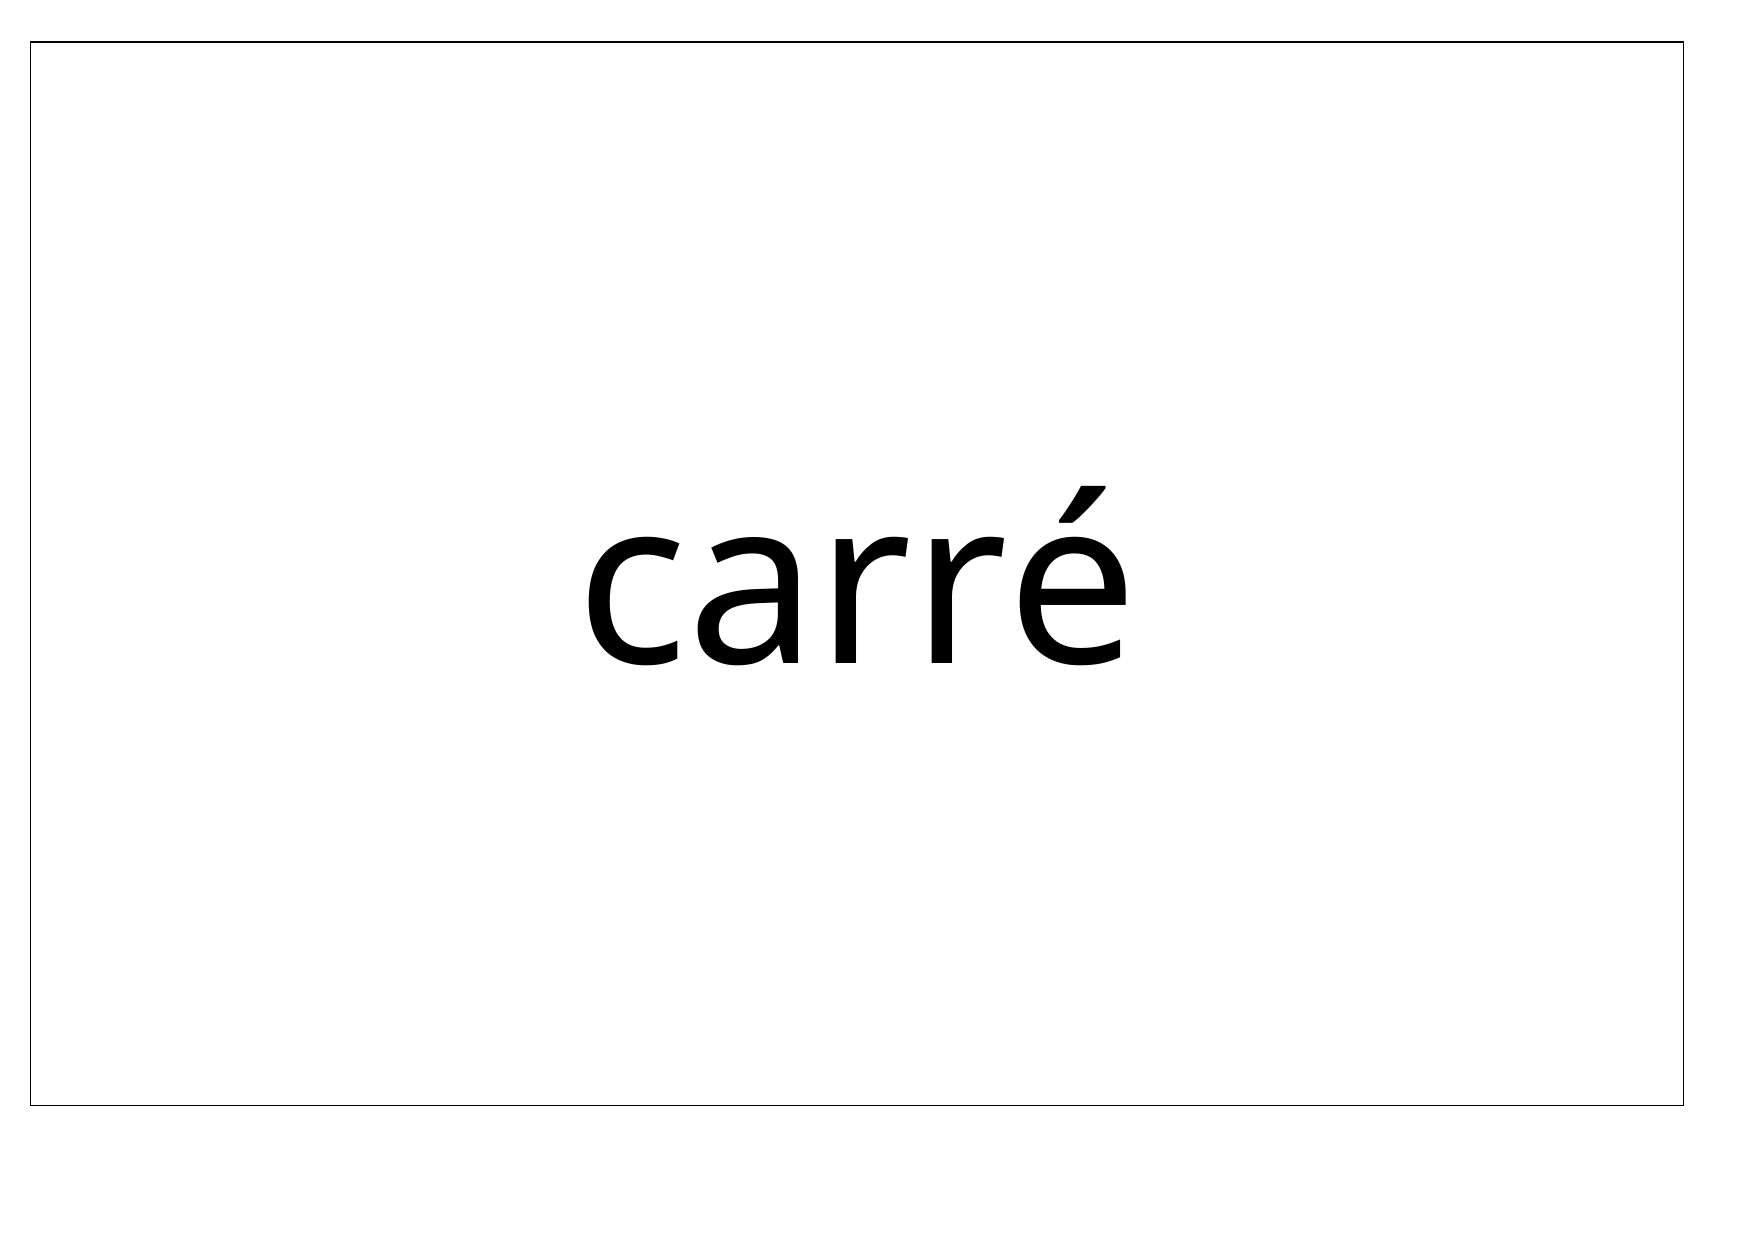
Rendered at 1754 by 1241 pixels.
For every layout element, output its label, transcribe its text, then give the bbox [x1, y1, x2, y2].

table_cell carré [31, 43, 1683, 1104]
